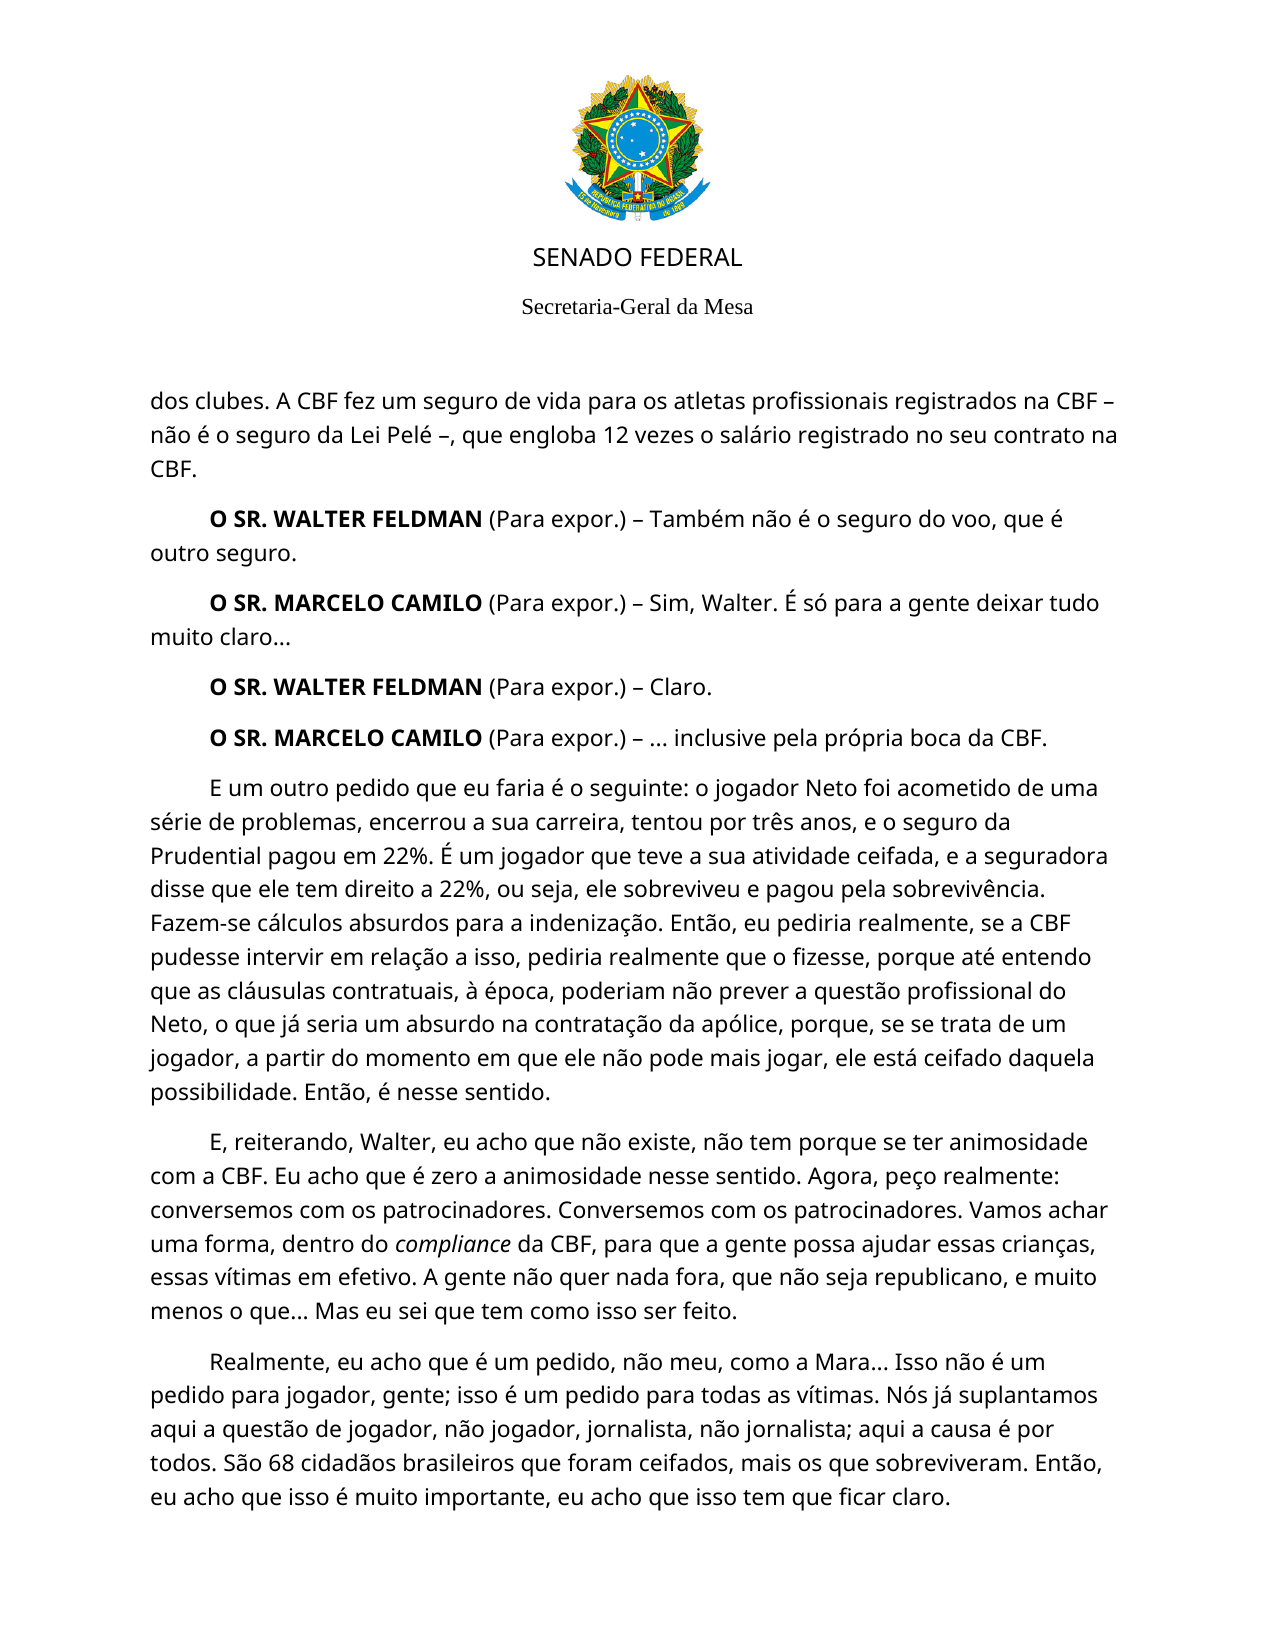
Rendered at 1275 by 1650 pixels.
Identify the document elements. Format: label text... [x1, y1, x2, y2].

text O SR. MARCELO CAMILO (Para expor.) – ... inclusive pela própria boca da CBF. [150, 722, 1125, 753]
text E um outro pedido que eu faria é o seguinte: o jogador Neto foi acometido de uma série de problemas, encerrou a sua carreira, tentou por três anos, e o seguro da Prudential pagou em 22%. É um jogador que teve a sua atividade ceifada, e a seguradora disse que ele tem direito a 22%, ou seja, ele sobreviveu e pagou pela sobrevivência. Fazem-se cálculos absurdos para a indenização. Então, eu pediria realmente, se a CBF pudesse intervir em relação a isso, pediria realmente que o fizesse, porque até entendo que as cláusulas contratuais, à época, poderiam não prever a questão profissional do Neto, o que já seria um absurdo na contratação da apólice, porque, se se trata de um jogador, a partir do momento em que ele não pode mais jogar, ele está ceifado daquela possibilidade. Então, é nesse sentido. [150, 772, 1125, 1107]
text E, reiterando, Walter, eu acho que não existe, não tem porque se ter animosidade com a CBF. Eu acho que é zero a animosidade nesse sentido. Agora, peço realmente: conversemos com os patrocinadores. Conversemos com os patrocinadores. Vamos achar uma forma, dentro do compliance da CBF, para que a gente possa ajudar essas crianças, essas vítimas em efetivo. A gente não quer nada fora, que não seja republicano, e muito menos o que... Mas eu sei que tem como isso ser feito. [150, 1126, 1125, 1326]
text Realmente, eu acho que é um pedido, não meu, como a Mara... Isso não é um pedido para jogador, gente; isso é um pedido para todas as vítimas. Nós já suplantamos aqui a questão de jogador, não jogador, jornalista, não jornalista; aqui a causa é por todos. São 68 cidadãos brasileiros que foram ceifados, mais os que sobreviveram. Então, eu acho que isso é muito importante, eu acho que isso tem que ficar claro. [150, 1345, 1125, 1512]
picture [564, 75, 711, 221]
text O SR. MARCELO CAMILO (Para expor.) – Sim, Walter. É só para a gente deixar tudo muito claro... [150, 587, 1125, 652]
text O SR. WALTER FELDMAN (Para expor.) – Claro. [150, 671, 1125, 702]
text O SR. WALTER FELDMAN (Para expor.) – Também não é o seguro do voo, que é outro seguro. [150, 503, 1125, 568]
